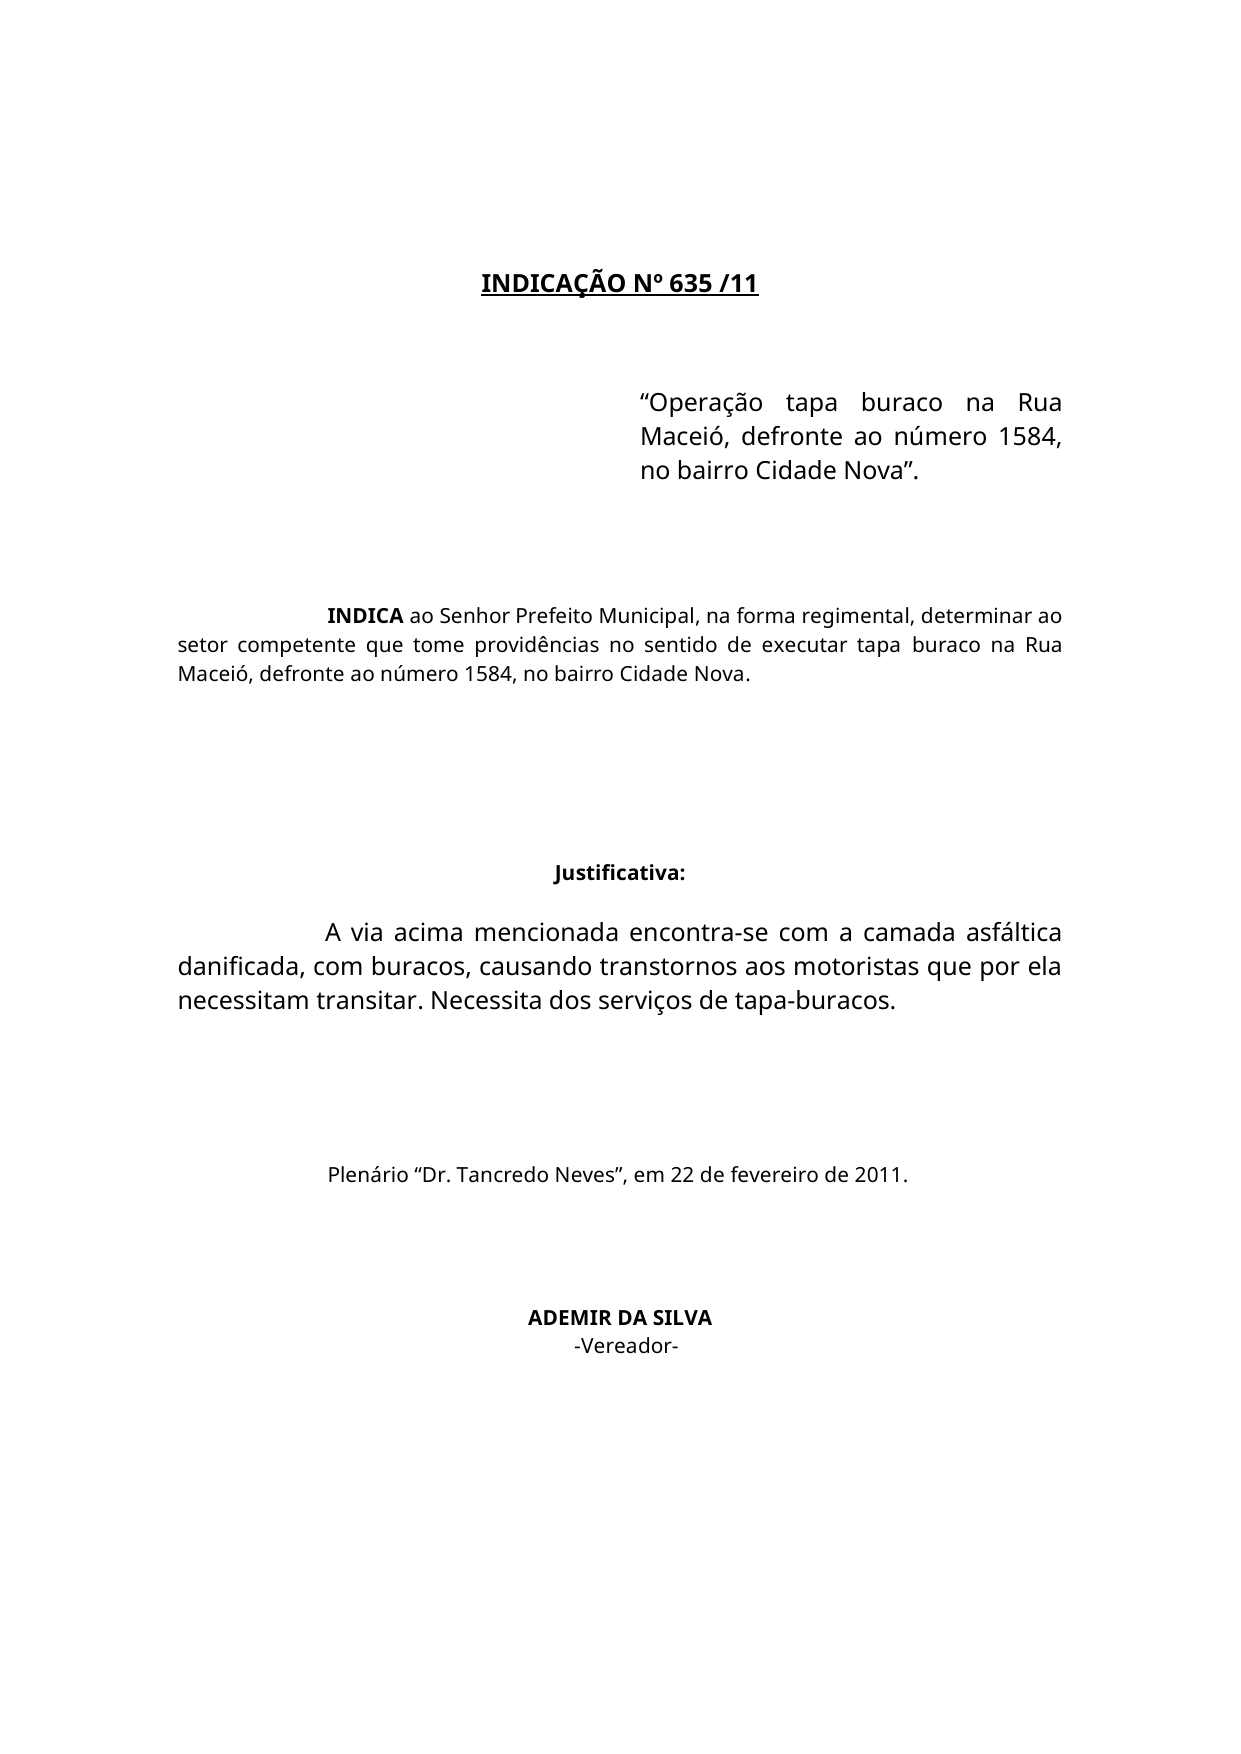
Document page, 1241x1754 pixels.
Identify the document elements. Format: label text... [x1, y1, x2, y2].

title INDICAÇÃO Nº 635 /11 [177, 266, 1063, 300]
text A via acima mencionada encontra-se com a camada asfáltica danificada, com buracos, causando transtornos aos motoristas que por ela necessitam transitar. Necessita dos serviços de tapa-buracos. [177, 915, 1063, 1017]
text Plenário “Dr. Tancredo Neves”, em 22 de fevereiro de 2011. [177, 1160, 1063, 1188]
text INDICA ao Senhor Prefeito Municipal, na forma regimental, determinar ao setor competente que tome providências no sentido de executar tapa buraco na Rua Maceió, defronte ao número 1584, no bairro Cidade Nova. [177, 601, 1063, 687]
text ADEMIR DA SILVA [177, 1303, 1063, 1331]
text “Operação tapa buraco na Rua Maceió, defronte ao número 1584, no bairro Cidade Nova”. [640, 385, 1063, 487]
text Justificativa: [177, 858, 1063, 887]
text -Vereador- [177, 1331, 1063, 1360]
